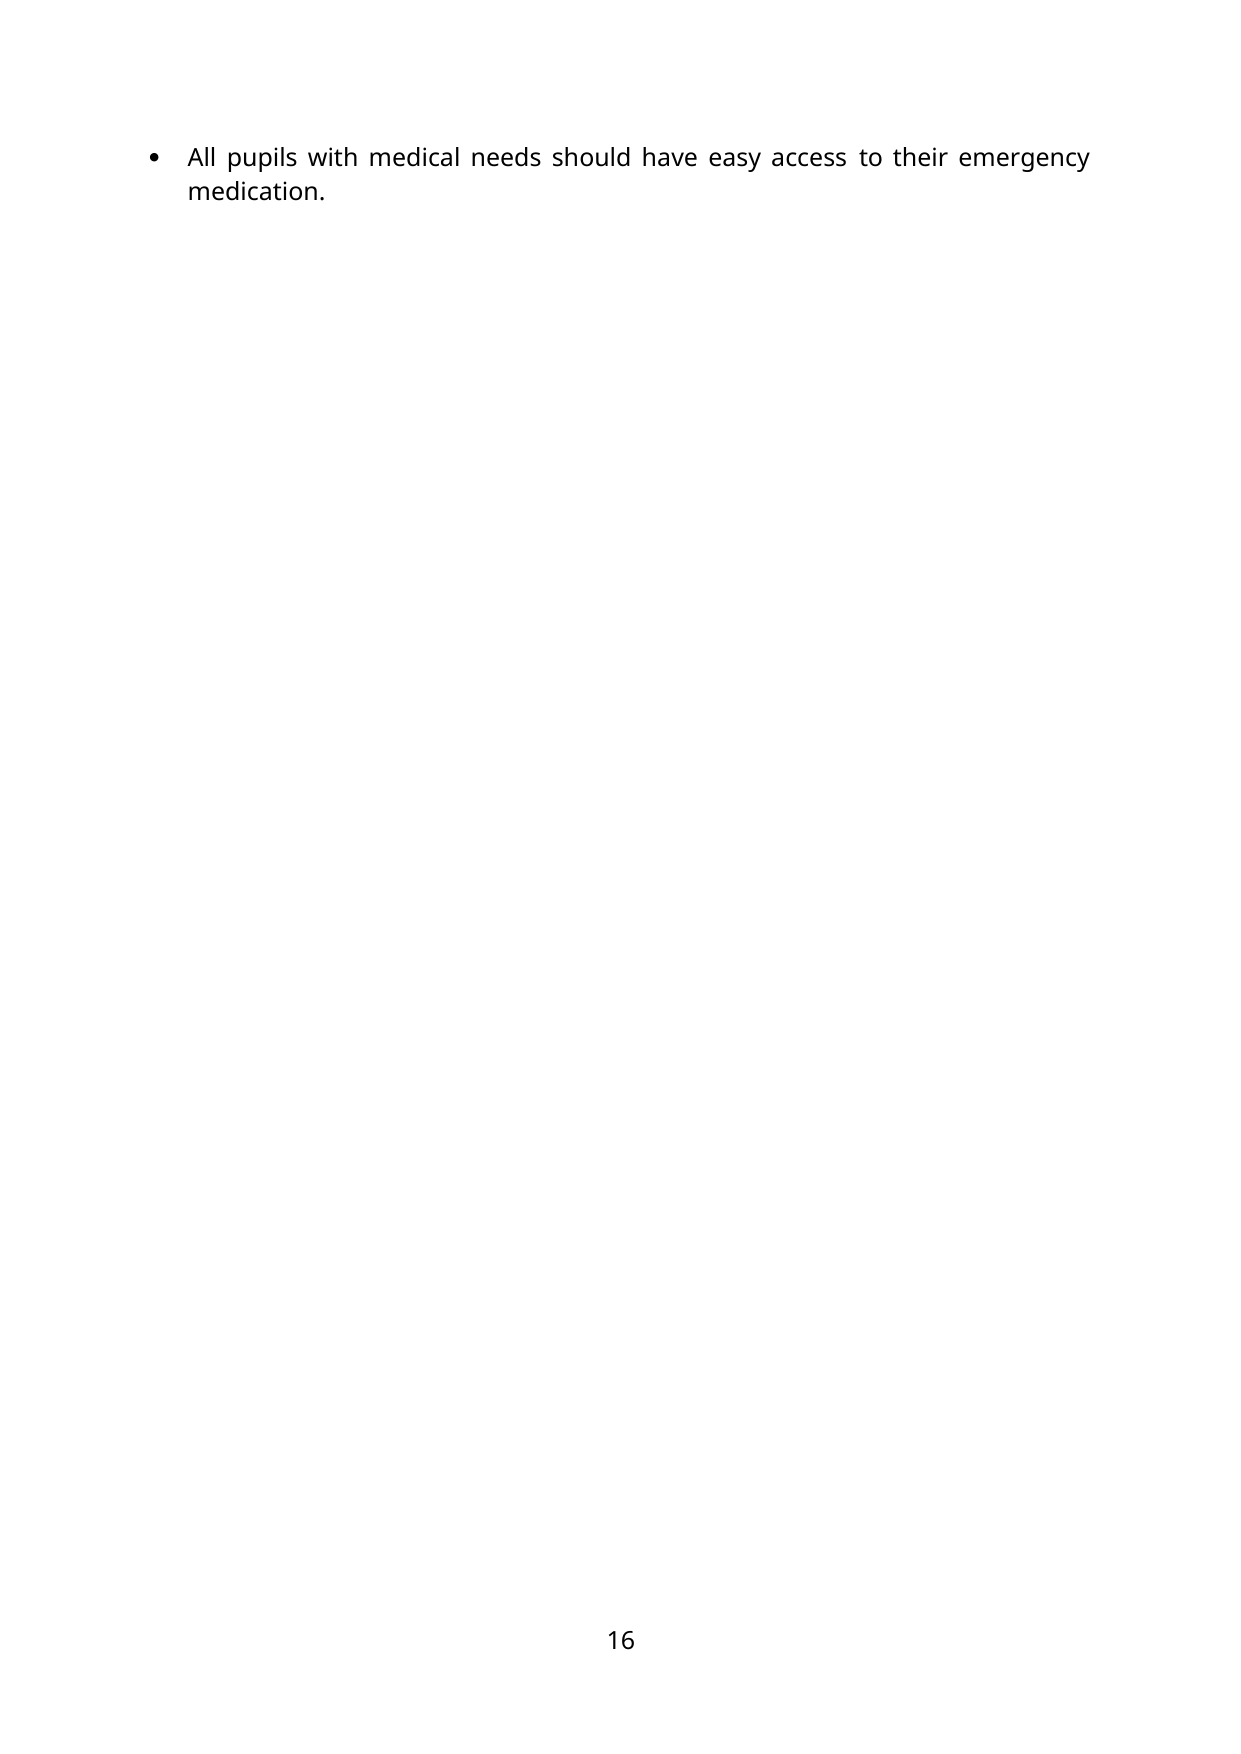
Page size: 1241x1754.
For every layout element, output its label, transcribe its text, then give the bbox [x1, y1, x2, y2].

list All pupils with medical needs should have easy access to their emergency medication. [150, 139, 1090, 208]
